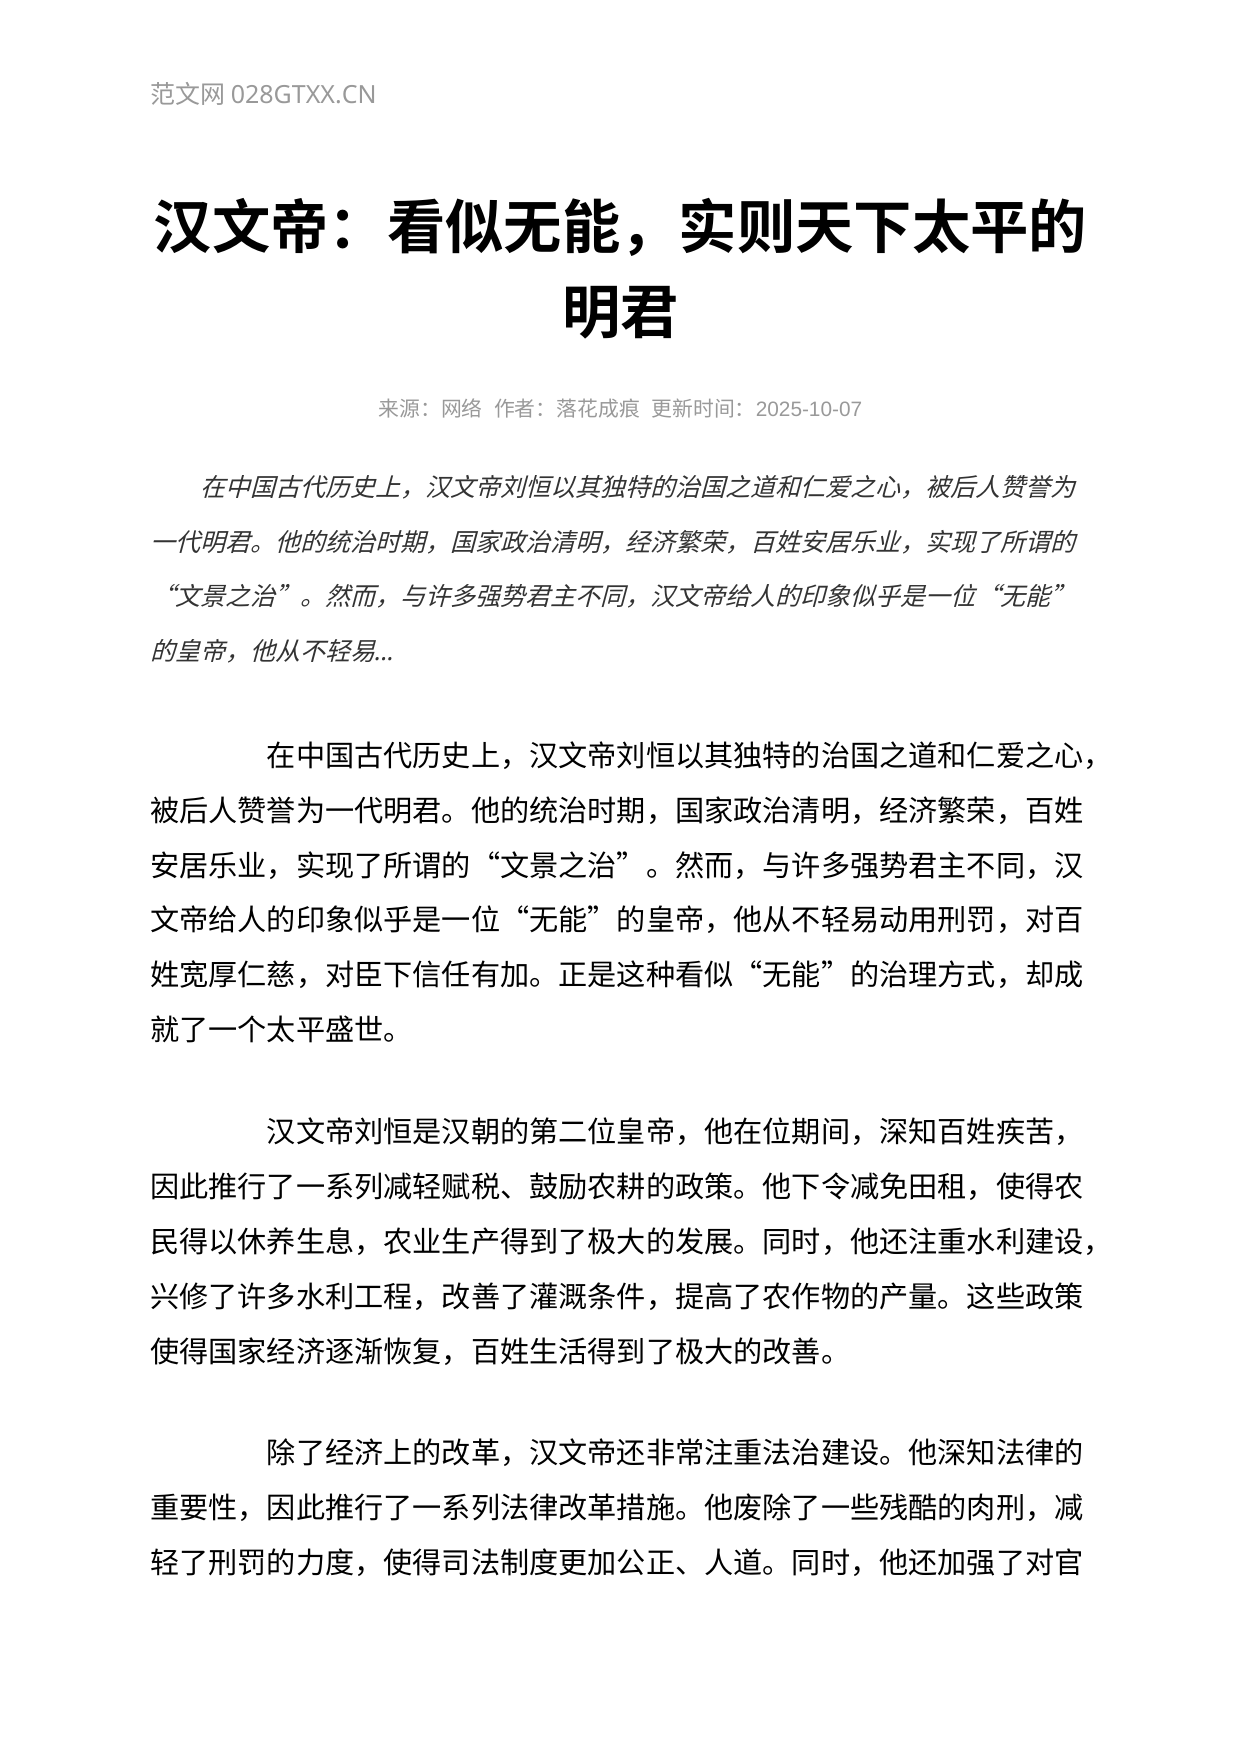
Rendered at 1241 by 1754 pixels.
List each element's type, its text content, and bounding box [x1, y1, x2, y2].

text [150, 1430, 1090, 1582]
text 在中国古代历史上，汉文帝刘恒以其独特的治国之道和仁爱之心，被后人赞誉为一代明君。他的统治时期，国家政治清明，经济繁荣，百姓安居乐业，实现了所谓的“文景之治”。然而，与许多强势君主不同，汉文帝给人的印象似乎是一位“无能”的皇帝，他从不轻易动用刑罚，对百姓宽厚仁慈，对臣下信任有加。正是这种看似“无能”的治理方式，却成就了一个太平盛世。 [150, 732, 1090, 1049]
subtitle 汉文帝：看似无能，实则天下太平的明君 [150, 181, 1090, 350]
text 在中国古代历史上，汉文帝刘恒以其独特的治国之道和仁爱之心，被后人赞誉为一代明君。他的统治时期，国家政治清明，经济繁荣，百姓安居乐业，实现了所谓的“文景之治”。然而，与许多强势君主不同，汉文帝给人的印象似乎是一位“无能”的皇帝，他从不轻易... [150, 468, 1090, 667]
text 来源：网络 作者：落花成痕 更新时间：2025-10-07 [150, 397, 1090, 421]
text 汉文帝刘恒是汉朝的第二位皇帝，他在位期间，深知百姓疾苦，因此推行了一系列减轻赋税、鼓励农耕的政策。他下令减免田租，使得农民得以休养生息，农业生产得到了极大的发展。同时，他还注重水利建设，兴修了许多水利工程，改善了灌溉条件，提高了农作物的产量。这些政策使得国家经济逐渐恢复，百姓生活得到了极大的改善。 [150, 1108, 1090, 1370]
